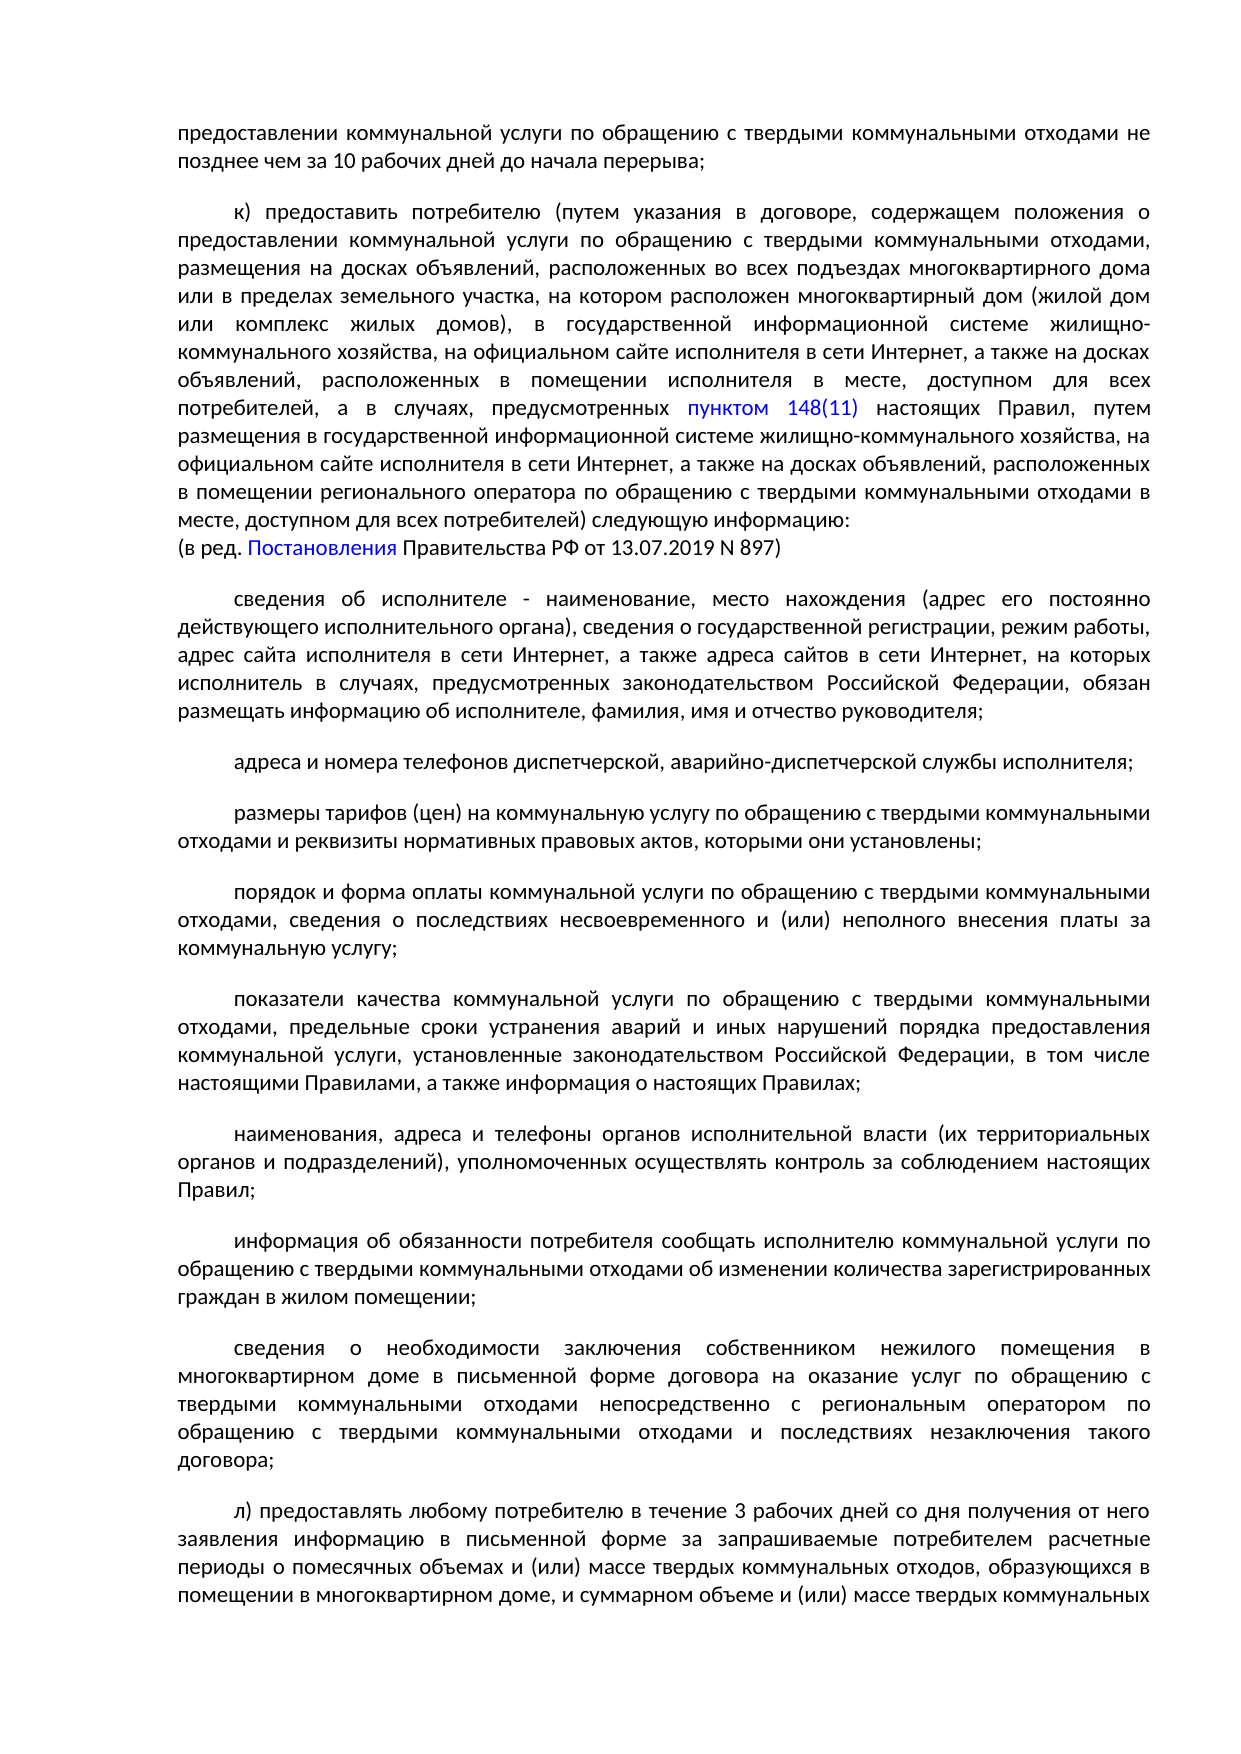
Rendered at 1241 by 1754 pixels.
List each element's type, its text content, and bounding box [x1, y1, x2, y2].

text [177, 118, 1152, 174]
text адреса и номера телефонов диспетчерской, аварийно-диспетчерской службы исполнителя; [177, 747, 1152, 775]
text (в ред. Постановления Правительства РФ от 13.07.2019 N 897) [177, 533, 1152, 561]
text к) предоставить потребителю (путем указания в договоре, содержащем положения о предоставлении коммунальной услуги по обращению с твердыми коммунальными отходами, размещения на досках объявлений, расположенных во всех подъездах многоквартирного дома или в пределах земельного участка, на котором расположен многоквартирный дом (жилой дом или комплекс жилых домов), в государственной информационной системе жилищно-коммунального хозяйства, на официальном сайте исполнителя в сети Интернет, а также на досках объявлений, расположенных в помещении исполнителя в месте, доступном для всех потребителей, а в случаях, предусмотренных пунктом 148(11) настоящих Правил, путем размещения в государственной информационной системе жилищно-коммунального хозяйства, на официальном сайте исполнителя в сети Интернет, а также на досках объявлений, расположенных в помещении регионального оператора по обращению с твердыми коммунальными отходами в месте, доступном для всех потребителей) следующую информацию: [177, 197, 1152, 533]
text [177, 1496, 1152, 1608]
text показатели качества коммунальной услуги по обращению с твердыми коммунальными отходами, предельные сроки устранения аварий и иных нарушений порядка предоставления коммунальной услуги, установленные законодательством Российской Федерации, в том числе настоящими Правилами, а также информация о настоящих Правилах; [177, 984, 1152, 1096]
text сведения об исполнителе - наименование, место нахождения (адрес его постоянно действующего исполнительного органа), сведения о государственной регистрации, режим работы, адрес сайта исполнителя в сети Интернет, а также адреса сайтов в сети Интернет, на которых исполнитель в случаях, предусмотренных законодательством Российской Федерации, обязан размещать информацию об исполнителе, фамилия, имя и отчество руководителя; [177, 584, 1152, 724]
text информация об обязанности потребителя сообщать исполнителю коммунальной услуги по обращению с твердыми коммунальными отходами об изменении количества зарегистрированных граждан в жилом помещении; [177, 1226, 1152, 1310]
text порядок и форма оплаты коммунальной услуги по обращению с твердыми коммунальными отходами, сведения о последствиях несвоевременного и (или) неполного внесения платы за коммунальную услугу; [177, 877, 1152, 961]
text наименования, адреса и телефоны органов исполнительной власти (их территориальных органов и подразделений), уполномоченных осуществлять контроль за соблюдением настоящих Правил; [177, 1119, 1152, 1203]
text размеры тарифов (цен) на коммунальную услугу по обращению с твердыми коммунальными отходами и реквизиты нормативных правовых актов, которыми они установлены; [177, 798, 1152, 854]
text сведения о необходимости заключения собственником нежилого помещения в многоквартирном доме в письменной форме договора на оказание услуг по обращению с твердыми коммунальными отходами непосредственно с региональным оператором по обращению с твердыми коммунальными отходами и последствиях незаключения такого договора; [177, 1333, 1152, 1473]
